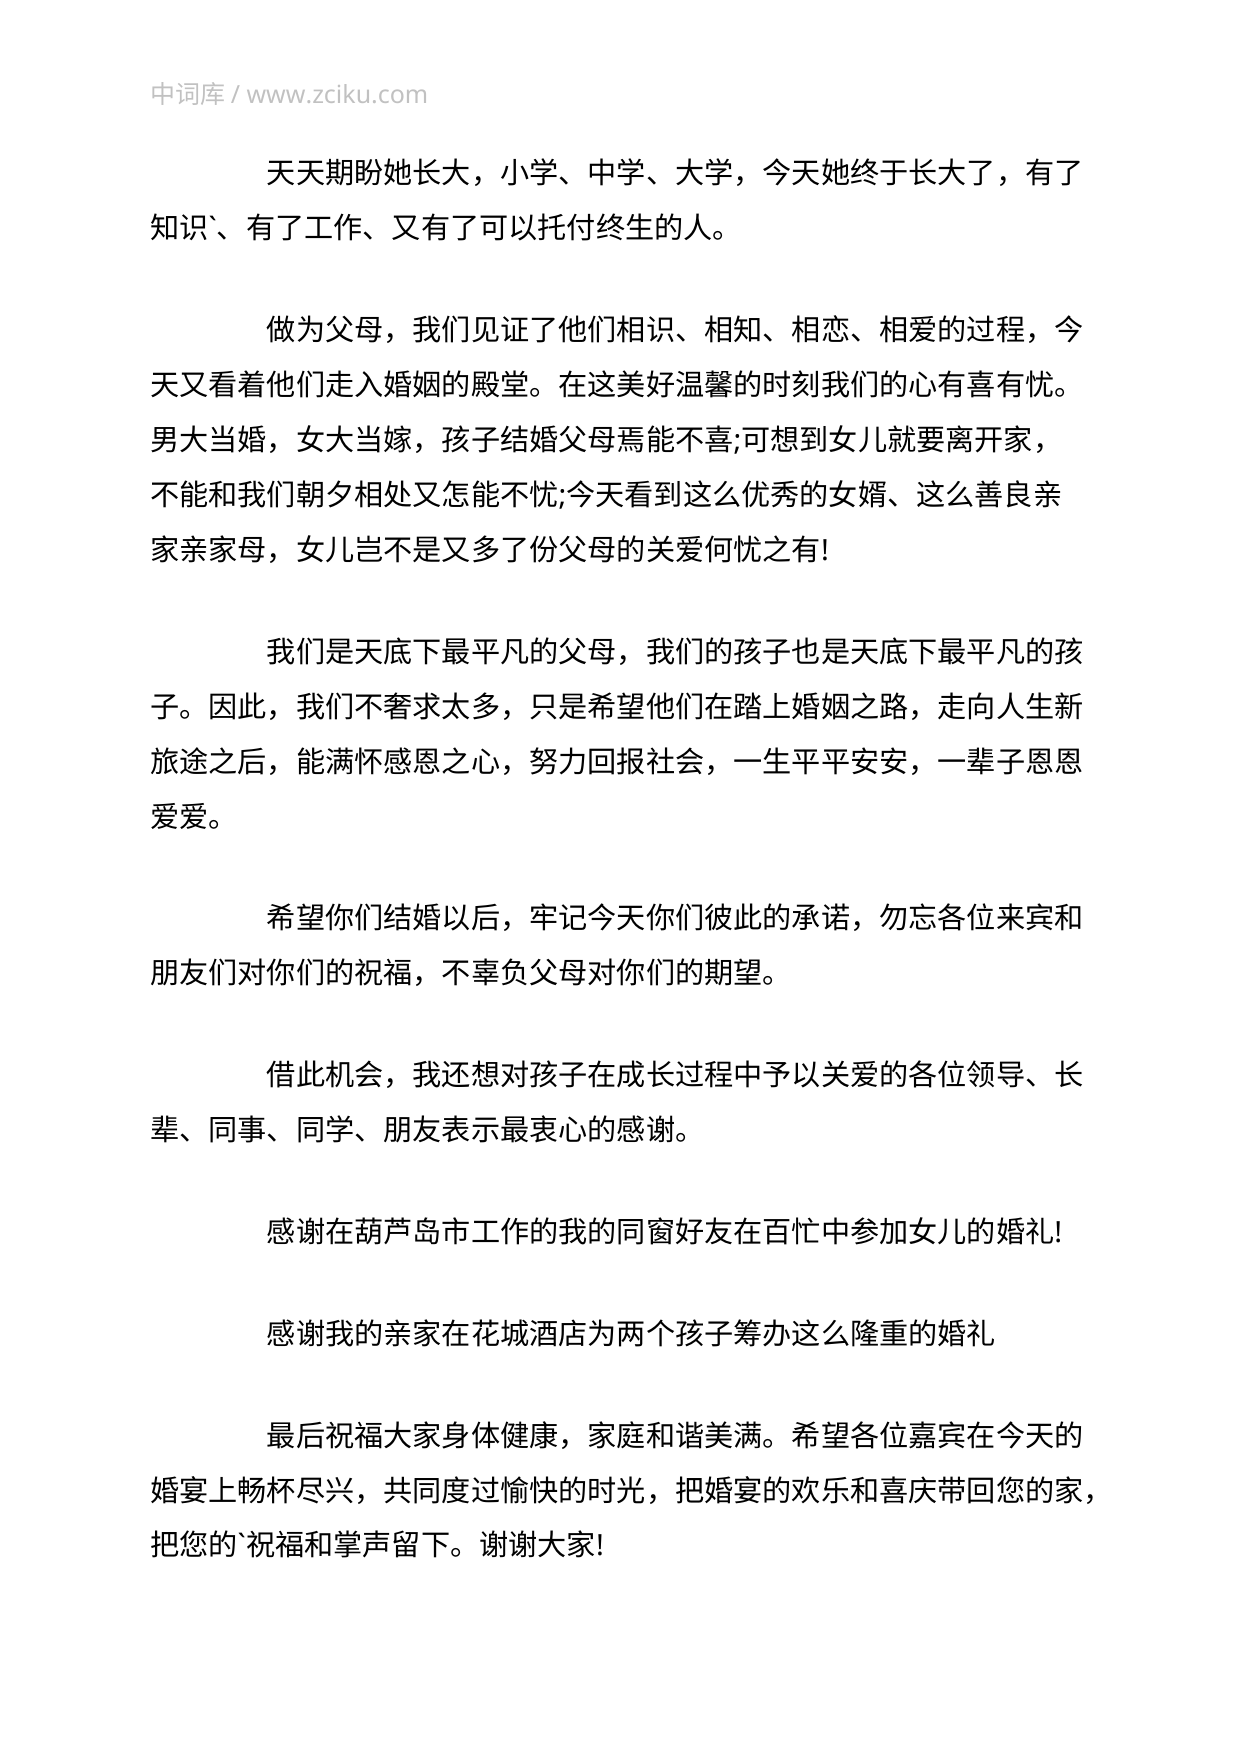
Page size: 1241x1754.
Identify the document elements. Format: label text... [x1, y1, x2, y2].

text 希望你们结婚以后，牢记今天你们彼此的承诺，勿忘各位来宾和朋友们对你们的祝福，不辜负父母对你们的期望。 [150, 895, 1090, 992]
text 感谢在葫芦岛市工作的我的同窗好友在百忙中参加女儿的婚礼! [150, 1208, 1090, 1251]
text 最后祝福大家身体健康，家庭和谐美满。希望各位嘉宾在今天的婚宴上畅杯尽兴，共同度过愉快的时光，把婚宴的欢乐和喜庆带回您的家，把您的`祝福和掌声留下。谢谢大家! [150, 1412, 1090, 1564]
text 天天期盼她长大，小学、中学、大学，今天她终于长大了，有了知识`、有了工作、又有了可以托付终生的人。 [150, 150, 1090, 247]
text 借此机会，我还想对孩子在成长过程中予以关爱的各位领导、长辈、同事、同学、朋友表示最衷心的感谢。 [150, 1052, 1090, 1149]
text 做为父母，我们见证了他们相识、相知、相恋、相爱的过程，今天又看着他们走入婚姻的殿堂。在这美好温馨的时刻我们的心有喜有忧。男大当婚，女大当嫁，孩子结婚父母焉能不喜;可想到女儿就要离开家，不能和我们朝夕相处又怎能不忧;今天看到这么优秀的女婿、这么善良亲家亲家母，女儿岂不是又多了份父母的关爱何忧之有! [150, 307, 1090, 569]
text 我们是天底下最平凡的父母，我们的孩子也是天底下最平凡的孩子。因此，我们不奢求太多，只是希望他们在踏上婚姻之路，走向人生新旅途之后，能满怀感恩之心，努力回报社会，一生平平安安，一辈子恩恩爱爱。 [150, 629, 1090, 836]
text 感谢我的亲家在花城酒店为两个孩子筹办这么隆重的婚礼 [150, 1310, 1090, 1353]
